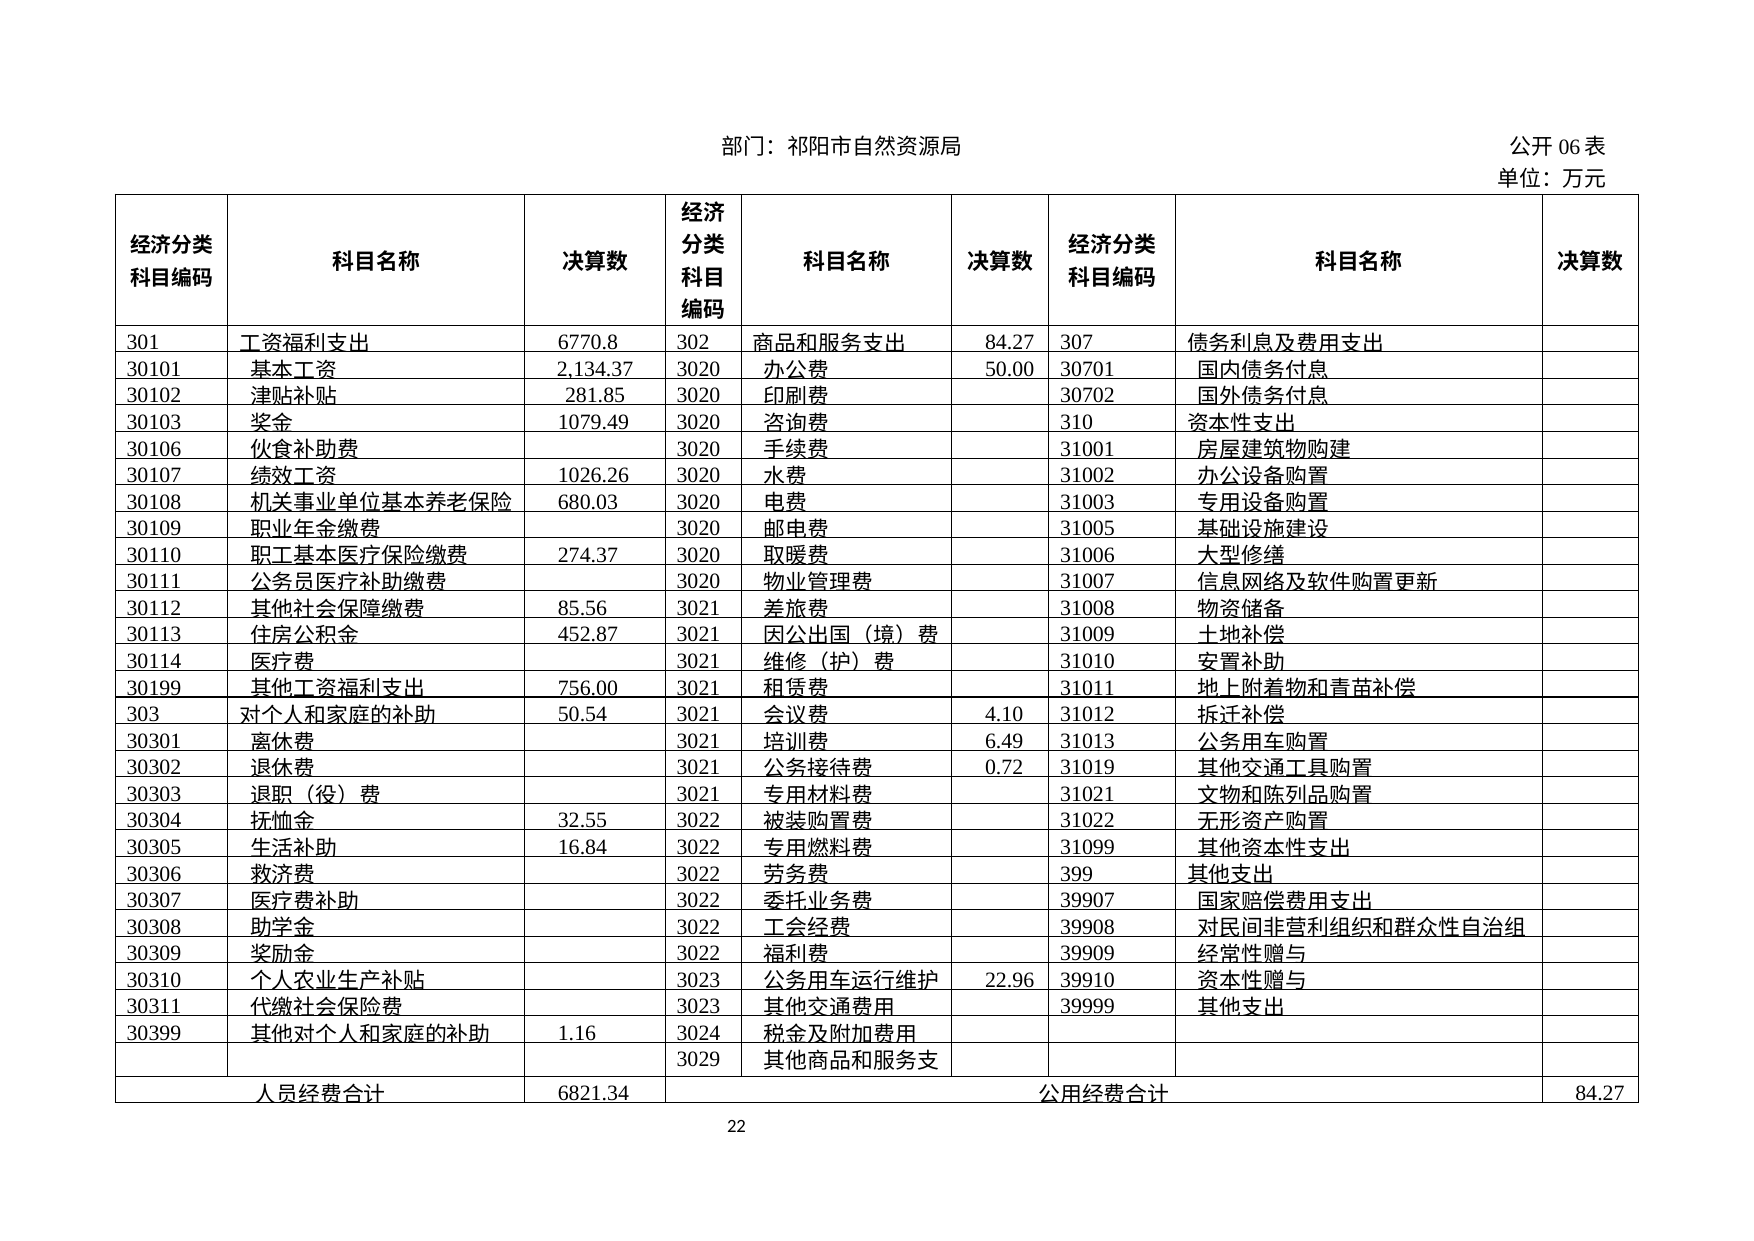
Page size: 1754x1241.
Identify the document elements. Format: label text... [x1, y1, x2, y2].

table_cell 国内债务付息 [1176, 352, 1542, 378]
table_cell 30202 [666, 379, 741, 404]
table_cell 其他交通费用 [742, 990, 951, 1015]
table_cell [525, 1043, 665, 1076]
table_cell 专用设备购置 [1176, 485, 1542, 511]
table_cell 住房公积金 [228, 618, 524, 643]
table_cell 30306 [116, 857, 227, 882]
table_header 科目名称 [742, 195, 951, 324]
table_header 科目名称 [228, 195, 524, 324]
table_cell 其他支出 [1176, 857, 1542, 882]
table_cell 生活补助 [228, 830, 524, 856]
table_cell [1543, 644, 1638, 670]
table_cell 30299 [666, 1043, 741, 1076]
table_cell 奖励金 [228, 937, 524, 962]
table_cell 其他工资福利支出 [228, 671, 524, 696]
table_cell 31010 [1049, 644, 1175, 670]
table_cell 30311 [116, 990, 227, 1015]
table_cell 1026.26 [525, 459, 665, 484]
table_cell [952, 1043, 1048, 1076]
table_cell 取暖费 [742, 538, 951, 564]
table_cell [1543, 565, 1638, 590]
table_cell 邮电费 [742, 512, 951, 537]
table_cell 人员经费合计 [116, 1077, 524, 1102]
table_cell 经常性赠与 资本性赠与 [1176, 937, 1542, 962]
table_cell 30112 [116, 591, 227, 617]
table_cell 医疗费 [228, 644, 524, 670]
table_cell 32.55 [525, 804, 665, 829]
table_cell 2,134.37 [525, 352, 665, 378]
table_cell [1543, 405, 1638, 431]
table_cell 办公费 [742, 352, 951, 378]
table_cell [952, 910, 1048, 936]
table_cell 452.87 [525, 618, 665, 643]
table_cell [525, 724, 665, 749]
table_cell 30209 [666, 565, 741, 590]
table_cell 30108 [116, 485, 227, 511]
table_cell [525, 990, 665, 1015]
table_cell 30107 [116, 459, 227, 484]
table_cell 其他支出 [1176, 990, 1542, 1015]
table_cell [525, 910, 665, 936]
table_cell 培训费 [742, 724, 951, 749]
table_cell 物业管理费 [742, 565, 951, 590]
table_cell [116, 1043, 227, 1076]
table_cell [525, 565, 665, 590]
table_cell 281.85 [525, 379, 665, 404]
table_cell 房屋建筑物购建 [1176, 432, 1542, 457]
table_cell [525, 751, 665, 776]
table_cell [1543, 777, 1638, 803]
table_cell [952, 777, 1048, 803]
table_cell 地上附着物和青苗补偿 [1176, 671, 1542, 696]
table_cell 30103 [116, 405, 227, 431]
table_cell 公务接待费 [742, 751, 951, 776]
table_cell 绩效工资 [228, 459, 524, 484]
table_cell 84.27 [1543, 1077, 1638, 1102]
table_cell 39999 [1049, 990, 1175, 1015]
table_cell 31013 [1049, 724, 1175, 749]
table_cell 30239 [666, 990, 741, 1015]
table_cell [525, 777, 665, 803]
table_cell [525, 884, 665, 909]
table_cell [952, 937, 1048, 962]
table_cell 30225 [666, 830, 741, 856]
table_cell 公用经费合计 [666, 1077, 1542, 1102]
table_cell [1543, 432, 1638, 457]
table_cell [1543, 751, 1638, 776]
table_cell [1543, 724, 1638, 749]
table_cell 30213 [666, 644, 741, 670]
table_header 经济分类科目编码 [1049, 195, 1175, 324]
table_cell 39910 [1049, 963, 1175, 989]
table_cell 31021 [1049, 777, 1175, 803]
table_cell [1176, 1043, 1542, 1076]
table_cell 劳务费 [742, 857, 951, 882]
table_cell [952, 538, 1048, 564]
table_cell 756.00 [525, 671, 665, 696]
table_cell 奖金 [228, 405, 524, 431]
table_cell 30217 [666, 751, 741, 776]
table_cell 31003 [1049, 485, 1175, 511]
table_cell 因公出国（境）费用 [742, 618, 951, 643]
table_cell [952, 485, 1048, 511]
table_cell 其他资本性支出 [1176, 830, 1542, 856]
table_cell 31019 [1049, 751, 1175, 776]
table_cell 31099 [1049, 830, 1175, 856]
table_cell 31005 [1049, 512, 1175, 537]
table_cell 30701 [1049, 352, 1175, 378]
table_cell [1543, 538, 1638, 564]
table_cell 商品和服务支出 [742, 326, 951, 351]
table_header 决算数 [525, 195, 665, 324]
table_cell [952, 591, 1048, 617]
table_cell 机关事业单位基本养老保险缴费 [228, 485, 524, 511]
table_cell [1543, 485, 1638, 511]
table_cell 30226 [666, 857, 741, 882]
table_cell 30231 [666, 963, 741, 989]
table_cell 30309 [116, 937, 227, 962]
table_cell 办公设备购置 [1176, 459, 1542, 484]
table_cell 公务用车购置 [1176, 724, 1542, 749]
table_cell 其他交通工具购置 [1176, 751, 1542, 776]
table_cell 30215 [666, 698, 741, 723]
table_cell 债务利息及费用支出 [1176, 326, 1542, 351]
table_cell [1543, 671, 1638, 696]
table_cell [952, 432, 1048, 457]
table_cell 税金及附加费用 [742, 1016, 951, 1042]
table_cell 30199 [116, 671, 227, 696]
table_cell [952, 830, 1048, 856]
table_cell 30303 [116, 777, 227, 803]
table_cell 399 [1049, 857, 1175, 882]
table_cell 30229 [666, 937, 741, 962]
table_cell 16.84 [525, 830, 665, 856]
table_cell [525, 857, 665, 882]
table_cell 手续费 [742, 432, 951, 457]
table_cell 30211 [666, 591, 741, 617]
table_cell [1543, 884, 1638, 909]
table_cell 30227 [666, 884, 741, 909]
table_cell 310 [1049, 405, 1175, 431]
table_cell 31008 [1049, 591, 1175, 617]
table_cell 资本性赠与 [1176, 963, 1542, 989]
table_cell 专用材料费 [742, 777, 951, 803]
table_cell 差旅费 [742, 591, 951, 617]
table_cell 公务用车运行维护费 [742, 963, 951, 989]
table_cell [952, 990, 1048, 1015]
table_cell 对民间非营利组织和群众性自治组织补贴 [1176, 910, 1542, 936]
table_header 决算数 [1543, 195, 1638, 324]
table_cell 其他商品和服务支出 [742, 1043, 951, 1076]
table_cell 咨询费 [742, 405, 951, 431]
table_cell [1543, 937, 1638, 962]
table_cell [1543, 1016, 1638, 1042]
table_cell 国外债务付息 [1176, 379, 1542, 404]
table_cell 30308 [116, 910, 227, 936]
table_cell 30310 [116, 963, 227, 989]
table_cell 303 [116, 698, 227, 723]
table_cell 302 [666, 326, 741, 351]
table_cell 6770.8 [525, 326, 665, 351]
table_cell 30207 [666, 512, 741, 537]
table_cell 4.10 [952, 698, 1048, 723]
table_cell 被装购置费 [742, 804, 951, 829]
table_cell 1079.49 [525, 405, 665, 431]
table_cell 0.72 [952, 751, 1048, 776]
table_cell [1543, 830, 1638, 856]
table_cell [1543, 990, 1638, 1015]
table_cell 30399 [116, 1016, 227, 1042]
table_cell 30212 [666, 618, 741, 643]
table_header 科目名称 [1176, 195, 1542, 324]
table_cell 资本性支出 [1176, 405, 1542, 431]
table_cell [1543, 1043, 1638, 1076]
table_cell 工会经费 [742, 910, 951, 936]
table_cell 其他对个人和家庭的补助 [228, 1016, 524, 1042]
table_cell 退休费 [228, 751, 524, 776]
table_cell 31006 [1049, 538, 1175, 564]
table_cell 31002 [1049, 459, 1175, 484]
table_cell 30214 [666, 671, 741, 696]
table_cell 6.49 [952, 724, 1048, 749]
table_cell 30224 [666, 804, 741, 829]
table_cell 30106 [116, 432, 227, 457]
table_cell 其他社会保障缴费 [228, 591, 524, 617]
table_cell 31011 [1049, 671, 1175, 696]
text 单位：万元 [148, 161, 1606, 193]
table_cell 30204 [666, 432, 741, 457]
table_cell [952, 857, 1048, 882]
table_cell 84.27 [952, 326, 1048, 351]
table_cell [952, 459, 1048, 484]
table_cell 救济费 [228, 857, 524, 882]
table_cell 福利费 [742, 937, 951, 962]
table_cell 30111 [116, 565, 227, 590]
table_cell 30305 [116, 830, 227, 856]
table_cell [1543, 512, 1638, 537]
table_cell [1543, 459, 1638, 484]
table_cell 津贴补贴 [228, 379, 524, 404]
table_cell 个人农业生产补贴 [228, 963, 524, 989]
table_cell [952, 618, 1048, 643]
table_cell [1543, 618, 1638, 643]
table_cell [525, 963, 665, 989]
table_cell 30206 [666, 485, 741, 511]
table_cell 31007 [1049, 565, 1175, 590]
table_cell [525, 644, 665, 670]
table_cell [952, 671, 1048, 696]
table_cell 30216 [666, 724, 741, 749]
table_cell [525, 937, 665, 962]
table_cell 水费 [742, 459, 951, 484]
table_cell [952, 379, 1048, 404]
table_cell [1543, 326, 1638, 351]
table_cell [1049, 1043, 1175, 1076]
table_cell [525, 512, 665, 537]
table_cell 30302 [116, 751, 227, 776]
table_cell 国家赔偿费用支出 [1176, 884, 1542, 909]
table_cell 文物和陈列品购置 [1176, 777, 1542, 803]
table_cell [1543, 910, 1638, 936]
table_cell 30114 [116, 644, 227, 670]
table_cell 30101 [116, 352, 227, 378]
table_cell 助学金 [228, 910, 524, 936]
table_cell [952, 644, 1048, 670]
table_cell 30201 [666, 352, 741, 378]
table_cell 31001 [1049, 432, 1175, 457]
table_cell 基本工资 [228, 352, 524, 378]
table_cell 1.16 [525, 1016, 665, 1042]
table_cell [952, 804, 1048, 829]
table_cell 拆迁补偿 [1176, 698, 1542, 723]
table_cell [1543, 698, 1638, 723]
table_cell [952, 405, 1048, 431]
table_cell 39908 [1049, 910, 1175, 936]
table_cell 30304 [116, 804, 227, 829]
table_cell 85.56 [525, 591, 665, 617]
text 部门：祁阳市自然资源局 公开06表 [148, 128, 1606, 161]
table_cell 30228 [666, 910, 741, 936]
table_cell 大型修缮 [1176, 538, 1542, 564]
table_cell [1543, 804, 1638, 829]
table_cell 6821.34 [525, 1077, 665, 1102]
table_cell 30203 [666, 405, 741, 431]
table_cell 30702 [1049, 379, 1175, 404]
table_cell [1176, 1016, 1542, 1042]
table_cell [1049, 1016, 1175, 1042]
table_cell 物资储备 [1176, 591, 1542, 617]
table_cell 伙食补助费 [228, 432, 524, 457]
table_cell [1543, 857, 1638, 882]
table_cell 30110 [116, 538, 227, 564]
table_cell [952, 512, 1048, 537]
table_cell [1543, 963, 1638, 989]
table_cell 无形资产购置 [1176, 804, 1542, 829]
table_cell 39907 [1049, 884, 1175, 909]
table_cell 医疗费补助 [228, 884, 524, 909]
table_cell 离休费 [228, 724, 524, 749]
table_cell [1543, 379, 1638, 404]
table_cell 274.37 [525, 538, 665, 564]
table_header 经济分类科目编码 [666, 195, 741, 324]
table_cell [952, 884, 1048, 909]
table_cell 公务员医疗补助缴费 [228, 565, 524, 590]
table_cell 维修（护）费 [742, 644, 951, 670]
table_cell 安置补助 [1176, 644, 1542, 670]
table_cell 30205 [666, 459, 741, 484]
table_cell 30109 [116, 512, 227, 537]
table_cell 30301 [116, 724, 227, 749]
table_cell 信息网络及软件购置更新 [1176, 565, 1542, 590]
table_cell 专用燃料费 [742, 830, 951, 856]
table_cell [952, 565, 1048, 590]
table_cell 工资福利支出 [228, 326, 524, 351]
table_cell 抚恤金 [228, 804, 524, 829]
table_cell 退职（役）费 [228, 777, 524, 803]
table_cell 680.03 [525, 485, 665, 511]
table_cell [1543, 352, 1638, 378]
table_cell 301 [116, 326, 227, 351]
table_cell 代缴社会保险费 [228, 990, 524, 1015]
table_cell 30102 [116, 379, 227, 404]
table_cell 租赁费 [742, 671, 951, 696]
table_header 经济分类科目编码 [116, 195, 227, 324]
table_cell 50.54 [525, 698, 665, 723]
table_cell 30218 [666, 777, 741, 803]
table_cell [952, 1016, 1048, 1042]
table_cell 印刷费 [742, 379, 951, 404]
table_cell 30240 [666, 1016, 741, 1042]
table_cell [228, 1043, 524, 1076]
table_cell 30307 [116, 884, 227, 909]
table_cell 307 [1049, 326, 1175, 351]
table_cell 39909 [1049, 937, 1175, 962]
table_cell 对个人和家庭的补助 [228, 698, 524, 723]
table_cell 基础设施建设 [1176, 512, 1542, 537]
table_cell 会议费 [742, 698, 951, 723]
table_cell [1543, 591, 1638, 617]
table_cell [525, 432, 665, 457]
table_cell 50.00 [952, 352, 1048, 378]
table_cell 31022 [1049, 804, 1175, 829]
table_cell 31009 [1049, 618, 1175, 643]
table_cell 职业年金缴费 [228, 512, 524, 537]
table_cell 电费 [742, 485, 951, 511]
table_cell 30208 [666, 538, 741, 564]
table_cell 22.96 [952, 963, 1048, 989]
table_cell 31012 [1049, 698, 1175, 723]
table_cell 委托业务费 [742, 884, 951, 909]
table_cell 土地补偿 [1176, 618, 1542, 643]
table_cell 职工基本医疗保险缴费 [228, 538, 524, 564]
table_header 决算数 [952, 195, 1048, 324]
table_cell 30113 [116, 618, 227, 643]
